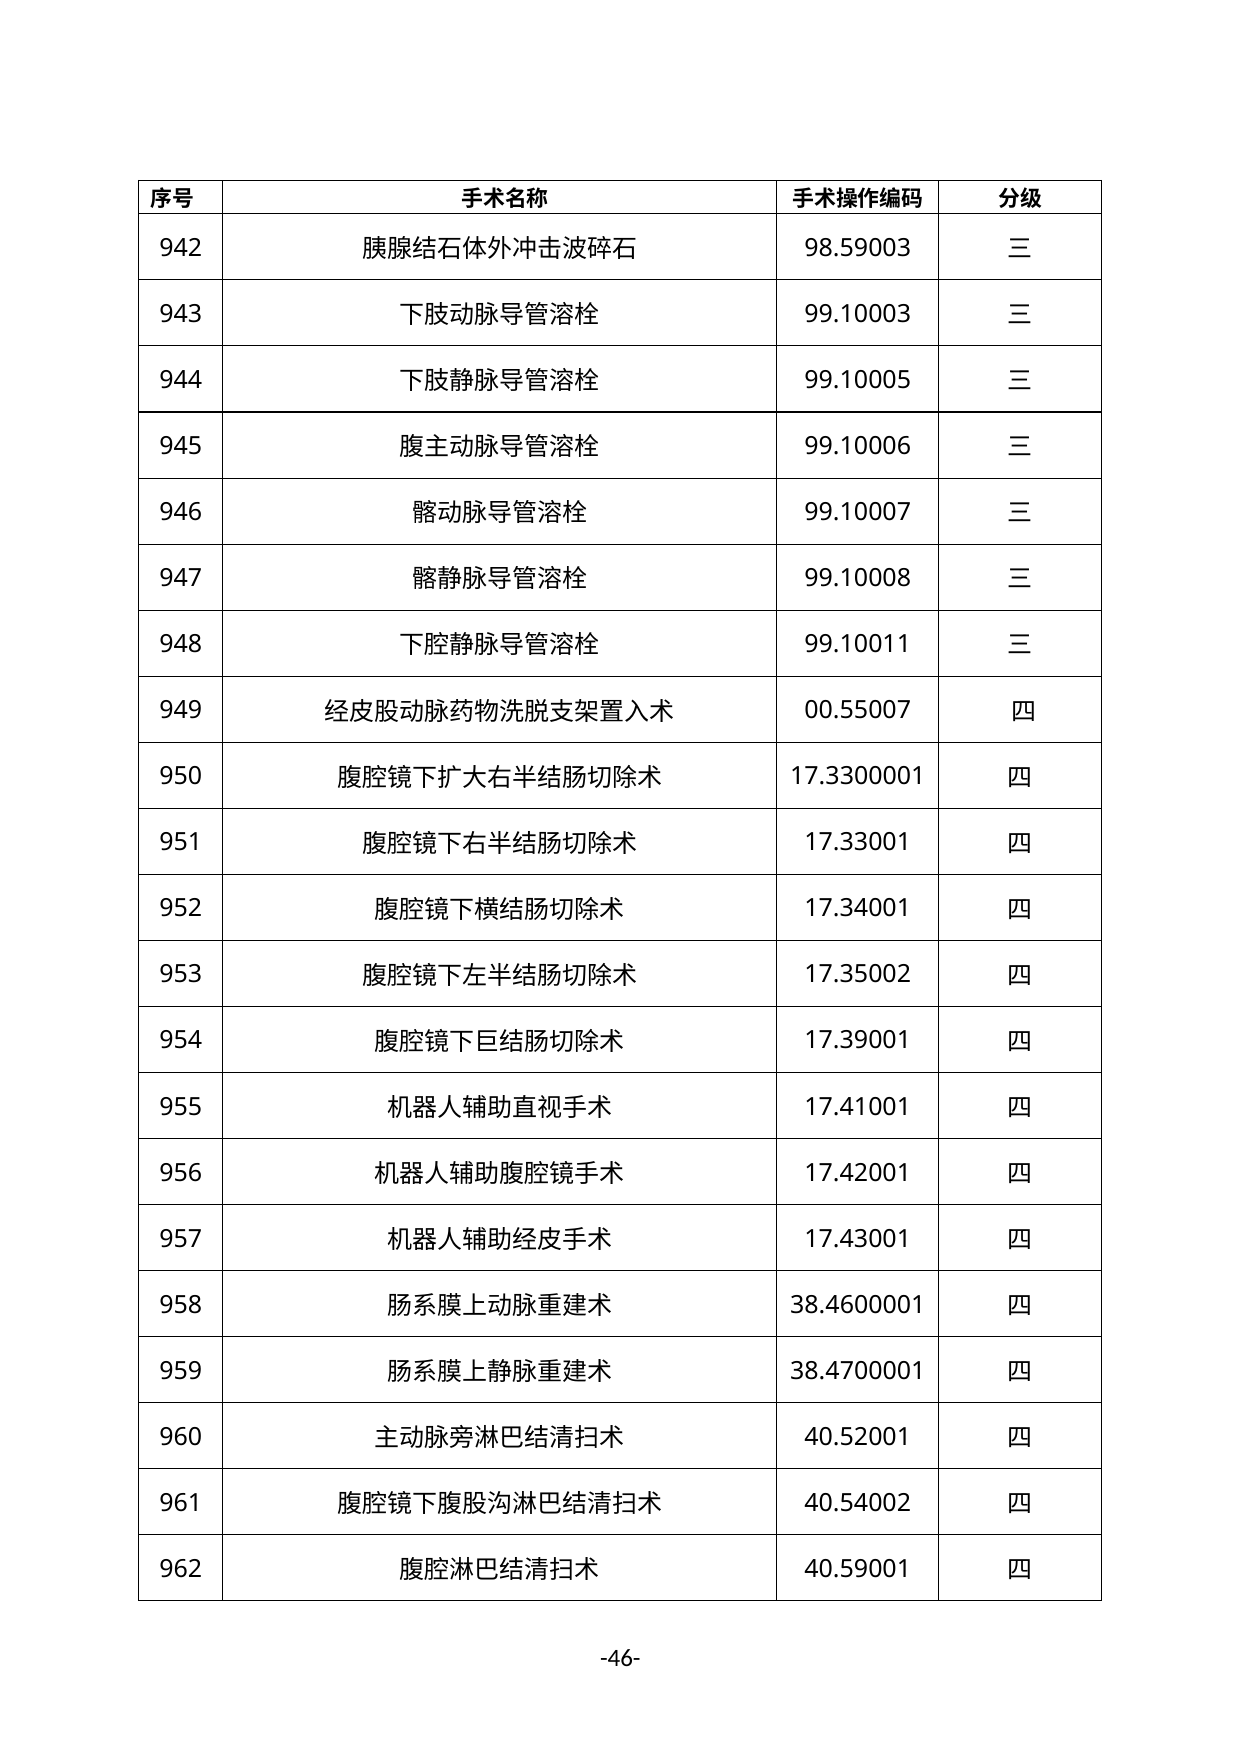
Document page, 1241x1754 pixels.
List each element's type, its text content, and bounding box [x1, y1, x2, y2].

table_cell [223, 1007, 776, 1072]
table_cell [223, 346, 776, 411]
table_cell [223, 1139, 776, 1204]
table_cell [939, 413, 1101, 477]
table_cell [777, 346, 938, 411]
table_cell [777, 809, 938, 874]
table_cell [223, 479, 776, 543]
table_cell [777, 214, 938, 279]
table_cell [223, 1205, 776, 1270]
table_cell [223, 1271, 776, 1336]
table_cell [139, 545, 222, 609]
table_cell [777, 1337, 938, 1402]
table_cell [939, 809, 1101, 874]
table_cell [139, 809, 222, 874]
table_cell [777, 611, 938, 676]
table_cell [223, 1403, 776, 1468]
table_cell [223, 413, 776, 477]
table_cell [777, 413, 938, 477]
table_header 手术名称 [223, 181, 776, 213]
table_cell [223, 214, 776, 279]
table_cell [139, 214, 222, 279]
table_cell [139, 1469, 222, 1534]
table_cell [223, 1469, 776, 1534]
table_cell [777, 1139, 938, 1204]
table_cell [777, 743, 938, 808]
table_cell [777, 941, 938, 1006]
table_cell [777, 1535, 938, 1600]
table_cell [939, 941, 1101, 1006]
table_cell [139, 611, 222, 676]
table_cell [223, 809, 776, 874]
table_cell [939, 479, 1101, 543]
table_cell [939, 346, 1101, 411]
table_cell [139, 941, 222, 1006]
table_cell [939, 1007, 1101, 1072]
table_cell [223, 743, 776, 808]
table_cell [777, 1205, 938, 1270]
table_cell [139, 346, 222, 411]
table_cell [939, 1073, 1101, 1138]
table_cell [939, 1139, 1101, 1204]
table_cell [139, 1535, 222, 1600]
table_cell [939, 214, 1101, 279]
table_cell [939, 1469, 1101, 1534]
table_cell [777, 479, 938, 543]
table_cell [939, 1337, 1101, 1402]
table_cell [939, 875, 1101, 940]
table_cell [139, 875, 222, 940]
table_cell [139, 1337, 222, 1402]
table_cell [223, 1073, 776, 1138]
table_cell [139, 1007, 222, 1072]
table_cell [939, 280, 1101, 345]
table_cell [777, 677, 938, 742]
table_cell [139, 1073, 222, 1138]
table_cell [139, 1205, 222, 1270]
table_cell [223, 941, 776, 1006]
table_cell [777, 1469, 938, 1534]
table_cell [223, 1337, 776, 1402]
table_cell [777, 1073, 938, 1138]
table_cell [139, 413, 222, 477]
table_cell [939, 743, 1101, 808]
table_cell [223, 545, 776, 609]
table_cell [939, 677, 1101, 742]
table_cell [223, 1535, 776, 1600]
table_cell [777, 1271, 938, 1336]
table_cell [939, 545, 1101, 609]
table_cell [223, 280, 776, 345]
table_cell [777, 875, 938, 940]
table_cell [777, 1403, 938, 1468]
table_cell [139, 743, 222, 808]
table_header 序号 [139, 181, 222, 213]
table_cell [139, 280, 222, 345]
table_header 分级 [939, 181, 1101, 213]
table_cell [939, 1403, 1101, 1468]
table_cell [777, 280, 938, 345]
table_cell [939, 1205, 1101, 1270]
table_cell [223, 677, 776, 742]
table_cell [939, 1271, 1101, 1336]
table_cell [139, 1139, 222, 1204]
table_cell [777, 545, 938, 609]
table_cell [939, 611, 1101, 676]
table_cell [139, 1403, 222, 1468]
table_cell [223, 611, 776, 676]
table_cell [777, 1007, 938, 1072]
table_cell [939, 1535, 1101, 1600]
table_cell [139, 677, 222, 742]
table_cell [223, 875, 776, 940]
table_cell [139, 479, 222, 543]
table_header 手术操作编码 [777, 181, 938, 213]
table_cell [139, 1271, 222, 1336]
